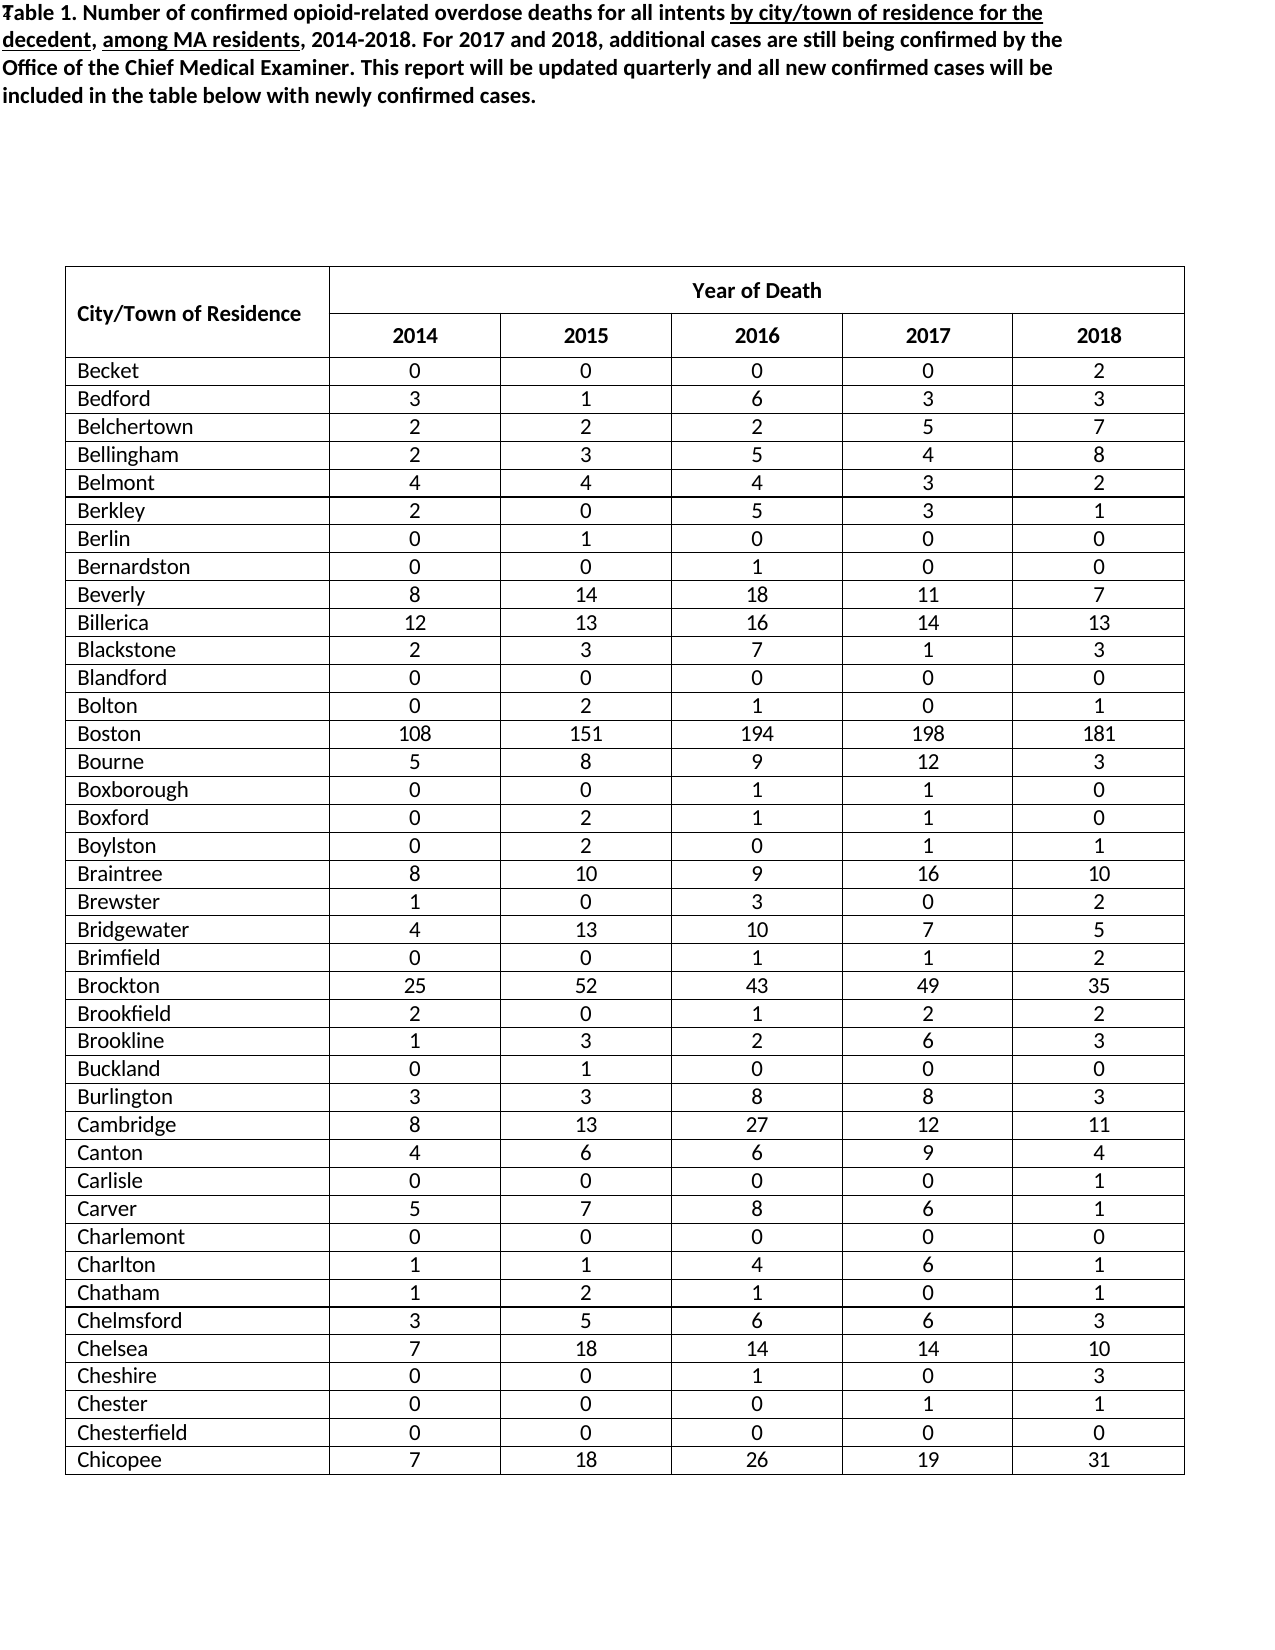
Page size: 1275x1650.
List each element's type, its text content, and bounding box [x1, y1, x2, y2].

table_cell 0 [501, 889, 671, 915]
table_cell 7 [330, 1335, 500, 1362]
table_cell Blandford [66, 665, 329, 692]
table_cell 6 [843, 1028, 1012, 1055]
table_cell 0 [672, 1419, 842, 1446]
table_cell 2 [1013, 358, 1184, 385]
table_cell 0 [843, 525, 1012, 552]
table_cell 9 [843, 1140, 1012, 1167]
table_cell Chelsea [66, 1335, 329, 1362]
table_cell Chicopee [66, 1447, 329, 1474]
table_cell 4 [843, 442, 1012, 468]
table_cell 12 [843, 749, 1012, 776]
table_cell 2 [1013, 470, 1184, 496]
table_cell Braintree [66, 861, 329, 887]
table_cell 13 [501, 609, 671, 636]
table_cell 0 [330, 553, 500, 580]
table_cell 2 [1013, 944, 1184, 971]
table_cell 14 [501, 581, 671, 608]
table_cell 13 [501, 1112, 671, 1139]
table_cell 2 [672, 414, 842, 441]
table_cell 13 [501, 916, 671, 943]
table_cell 1 [672, 1000, 842, 1027]
table_cell 0 [501, 358, 671, 385]
table_cell 3 [1013, 1028, 1184, 1055]
table_cell 12 [330, 609, 500, 636]
table_cell 1 [672, 693, 842, 720]
table_cell 0 [330, 1168, 500, 1195]
table_cell 18 [672, 581, 842, 608]
table_cell 2015 [501, 314, 671, 357]
table_cell 14 [843, 609, 1012, 636]
table_cell Brimfield [66, 944, 329, 971]
table_cell 0 [501, 777, 671, 804]
table_cell 35 [1013, 972, 1184, 999]
table_cell 2018 [1013, 314, 1184, 357]
table_cell 0 [672, 1224, 842, 1251]
table_cell Berkley [66, 498, 329, 524]
table_cell Chester [66, 1391, 329, 1418]
table_cell 49 [843, 972, 1012, 999]
table_cell Cambridge [66, 1112, 329, 1139]
table_cell 10 [672, 916, 842, 943]
table_cell Bourne [66, 749, 329, 776]
table_cell 0 [501, 1168, 671, 1195]
table_cell 2 [501, 833, 671, 859]
table_cell 3 [1013, 637, 1184, 664]
table_cell 25 [330, 972, 500, 999]
table_cell 198 [843, 721, 1012, 748]
table_cell 0 [843, 1056, 1012, 1083]
table_cell 3 [501, 637, 671, 664]
table_cell 1 [672, 553, 842, 580]
table_cell Cheshire [66, 1363, 329, 1390]
table_cell 4 [672, 470, 842, 496]
table_cell 1 [501, 525, 671, 552]
table_cell 0 [501, 1419, 671, 1446]
table_cell 5 [330, 749, 500, 776]
table_cell 2 [330, 637, 500, 664]
table_cell 4 [330, 1140, 500, 1167]
table_cell Becket [66, 358, 329, 385]
table_cell 151 [501, 721, 671, 748]
table_cell 2 [1013, 1000, 1184, 1027]
table_header Year of Death [330, 267, 1184, 312]
table_cell 0 [330, 693, 500, 720]
table_cell 3 [1013, 1084, 1184, 1111]
table_cell 0 [672, 1391, 842, 1418]
table_cell Boxborough [66, 777, 329, 804]
table_cell 0 [501, 1000, 671, 1027]
table_cell 0 [501, 665, 671, 692]
table_cell 1 [1013, 1391, 1184, 1418]
table_cell 3 [1013, 1363, 1184, 1390]
table_cell Charlton [66, 1252, 329, 1278]
table_cell 1 [843, 1391, 1012, 1418]
table_cell 0 [501, 553, 671, 580]
table_cell 5 [330, 1196, 500, 1223]
table_cell 7 [672, 637, 842, 664]
table_cell 4 [330, 470, 500, 496]
table_cell 10 [1013, 1335, 1184, 1362]
table_cell 26 [672, 1447, 842, 1474]
table_cell 3 [843, 386, 1012, 413]
table_cell 3 [843, 498, 1012, 524]
table_cell 0 [330, 805, 500, 832]
table_cell 3 [330, 386, 500, 413]
table_cell 0 [330, 1391, 500, 1418]
table_cell 8 [672, 1196, 842, 1223]
table_cell Brookfield [66, 1000, 329, 1027]
table_cell 2014 [330, 314, 500, 357]
table_cell 0 [843, 1363, 1012, 1390]
table_cell 3 [1013, 1308, 1184, 1334]
table_cell 0 [330, 525, 500, 552]
table_cell Carver [66, 1196, 329, 1223]
table_cell 19 [843, 1447, 1012, 1474]
table_cell 16 [672, 609, 842, 636]
table_cell 7 [1013, 581, 1184, 608]
table_cell 6 [672, 386, 842, 413]
table_cell 3 [330, 1308, 500, 1334]
table_cell 4 [672, 1252, 842, 1278]
table_cell Brockton [66, 972, 329, 999]
table_cell 0 [1013, 553, 1184, 580]
table_cell 0 [330, 944, 500, 971]
table_cell 0 [1013, 665, 1184, 692]
table_cell 0 [672, 525, 842, 552]
table_cell 5 [672, 442, 842, 468]
table_cell Billerica [66, 609, 329, 636]
table_cell Bellingham [66, 442, 329, 468]
table_cell 11 [1013, 1112, 1184, 1139]
table_cell 7 [843, 916, 1012, 943]
table_cell Blackstone [66, 637, 329, 664]
table_cell 31 [1013, 1447, 1184, 1474]
table_cell 0 [843, 358, 1012, 385]
table_cell 6 [843, 1308, 1012, 1334]
table_cell Carlisle [66, 1168, 329, 1195]
table_cell 0 [843, 665, 1012, 692]
table_cell 0 [843, 1280, 1012, 1306]
table_cell 2 [330, 442, 500, 468]
table_cell 11 [843, 581, 1012, 608]
table_cell 0 [672, 833, 842, 859]
table_cell 0 [330, 665, 500, 692]
table_cell 3 [501, 442, 671, 468]
table_cell 3 [672, 889, 842, 915]
table_cell 0 [843, 1224, 1012, 1251]
table_cell 3 [1013, 386, 1184, 413]
table_cell Bedford [66, 386, 329, 413]
table_cell 2 [1013, 889, 1184, 915]
table_cell 0 [330, 777, 500, 804]
table_cell 14 [843, 1335, 1012, 1362]
table_cell Canton [66, 1140, 329, 1167]
table_cell 0 [843, 553, 1012, 580]
table_cell 1 [672, 1280, 842, 1306]
table_cell 8 [330, 861, 500, 887]
table_cell 1 [1013, 1168, 1184, 1195]
table_cell 0 [501, 1363, 671, 1390]
table_cell 1 [1013, 1252, 1184, 1278]
table_cell Boston [66, 721, 329, 748]
table_cell 4 [1013, 1140, 1184, 1167]
table_cell 108 [330, 721, 500, 748]
table_cell Belchertown [66, 414, 329, 441]
table_cell Brookline [66, 1028, 329, 1055]
table_cell 2 [330, 414, 500, 441]
table_cell 1 [501, 1056, 671, 1083]
table_cell 1 [1013, 833, 1184, 859]
table_cell 0 [843, 1419, 1012, 1446]
table_cell 3 [330, 1084, 500, 1111]
table_cell 194 [672, 721, 842, 748]
table_cell 1 [843, 637, 1012, 664]
table_cell Chesterfield [66, 1419, 329, 1446]
table_cell 1 [843, 777, 1012, 804]
table_cell 1 [501, 1252, 671, 1278]
table_cell Chelmsford [66, 1308, 329, 1334]
table_cell 18 [501, 1335, 671, 1362]
table_cell 2016 [672, 314, 842, 357]
table_cell 4 [501, 470, 671, 496]
table_cell 181 [1013, 721, 1184, 748]
table_cell 0 [843, 693, 1012, 720]
table_cell 1 [1013, 1196, 1184, 1223]
table_cell 0 [501, 944, 671, 971]
table_cell 8 [1013, 442, 1184, 468]
table_cell Charlemont [66, 1224, 329, 1251]
table_cell 0 [330, 1224, 500, 1251]
table_cell 1 [672, 944, 842, 971]
table_cell 0 [501, 1224, 671, 1251]
table_cell Brewster [66, 889, 329, 915]
table_cell 10 [501, 861, 671, 887]
table_cell 0 [1013, 1419, 1184, 1446]
table_cell 27 [672, 1112, 842, 1139]
table_cell Boxford [66, 805, 329, 832]
table_cell 0 [843, 889, 1012, 915]
table_cell 9 [672, 861, 842, 887]
table_cell 2 [501, 693, 671, 720]
table_cell 2017 [843, 314, 1012, 357]
table_cell 8 [672, 1084, 842, 1111]
table_cell 0 [330, 1363, 500, 1390]
table_cell 1 [501, 386, 671, 413]
table_cell 7 [501, 1196, 671, 1223]
table_cell 0 [330, 833, 500, 859]
table_cell 3 [501, 1084, 671, 1111]
table_cell 6 [672, 1308, 842, 1334]
table_cell Buckland [66, 1056, 329, 1083]
table_cell Chatham [66, 1280, 329, 1306]
table_cell 2 [501, 414, 671, 441]
table_cell 0 [672, 665, 842, 692]
table_cell 6 [843, 1196, 1012, 1223]
table_cell 2 [330, 1000, 500, 1027]
table_cell 0 [501, 498, 671, 524]
table_cell 14 [672, 1335, 842, 1362]
table_cell Beverly [66, 581, 329, 608]
table_cell 6 [843, 1252, 1012, 1278]
table_cell 1 [843, 944, 1012, 971]
table_cell 4 [330, 916, 500, 943]
table_cell 0 [330, 1056, 500, 1083]
table_cell 7 [330, 1447, 500, 1474]
table_cell 16 [843, 861, 1012, 887]
table_cell 5 [501, 1308, 671, 1334]
table_cell 1 [843, 805, 1012, 832]
table_cell Burlington [66, 1084, 329, 1111]
table_cell 12 [843, 1112, 1012, 1139]
table_cell 6 [501, 1140, 671, 1167]
table_cell 10 [1013, 861, 1184, 887]
table_cell 13 [1013, 609, 1184, 636]
table_cell 5 [843, 414, 1012, 441]
table_cell 1 [1013, 1280, 1184, 1306]
table_cell 1 [330, 1028, 500, 1055]
table_cell 2 [672, 1028, 842, 1055]
table_cell 0 [1013, 1224, 1184, 1251]
table_cell 5 [1013, 916, 1184, 943]
table_cell 0 [672, 358, 842, 385]
table_cell 0 [330, 1419, 500, 1446]
table_cell 8 [501, 749, 671, 776]
table_cell 6 [672, 1140, 842, 1167]
table_cell 2 [843, 1000, 1012, 1027]
table_cell 18 [501, 1447, 671, 1474]
table_cell 0 [1013, 1056, 1184, 1083]
table_cell 1 [1013, 693, 1184, 720]
table_cell 3 [843, 470, 1012, 496]
table_cell 1 [1013, 498, 1184, 524]
table_cell 8 [330, 1112, 500, 1139]
table_cell 2 [501, 805, 671, 832]
table_cell 2 [330, 498, 500, 524]
table_cell 43 [672, 972, 842, 999]
table_cell 8 [843, 1084, 1012, 1111]
table_cell 0 [672, 1168, 842, 1195]
table_cell 9 [672, 749, 842, 776]
table_cell 1 [843, 833, 1012, 859]
table_cell 3 [501, 1028, 671, 1055]
table_cell 1 [672, 777, 842, 804]
table_cell 2 [501, 1280, 671, 1306]
table_cell Bolton [66, 693, 329, 720]
table_cell 0 [672, 1056, 842, 1083]
table_header City/Town of Residence [66, 267, 329, 357]
table_cell Bridgewater [66, 916, 329, 943]
table_cell Boylston [66, 833, 329, 859]
table_cell 0 [1013, 777, 1184, 804]
table_cell 1 [330, 889, 500, 915]
table_cell 0 [501, 1391, 671, 1418]
table_cell 1 [672, 805, 842, 832]
table_cell 0 [1013, 805, 1184, 832]
table_cell 1 [330, 1252, 500, 1278]
table_cell 0 [330, 358, 500, 385]
table_cell 7 [1013, 414, 1184, 441]
table_cell 1 [330, 1280, 500, 1306]
table_cell Belmont [66, 470, 329, 496]
table_cell 3 [1013, 749, 1184, 776]
table_cell 5 [672, 498, 842, 524]
table_cell 52 [501, 972, 671, 999]
table_cell 8 [330, 581, 500, 608]
table_cell 0 [843, 1168, 1012, 1195]
table_cell Bernardston [66, 553, 329, 580]
table_cell 1 [672, 1363, 842, 1390]
table_cell Berlin [66, 525, 329, 552]
table_cell 0 [1013, 525, 1184, 552]
